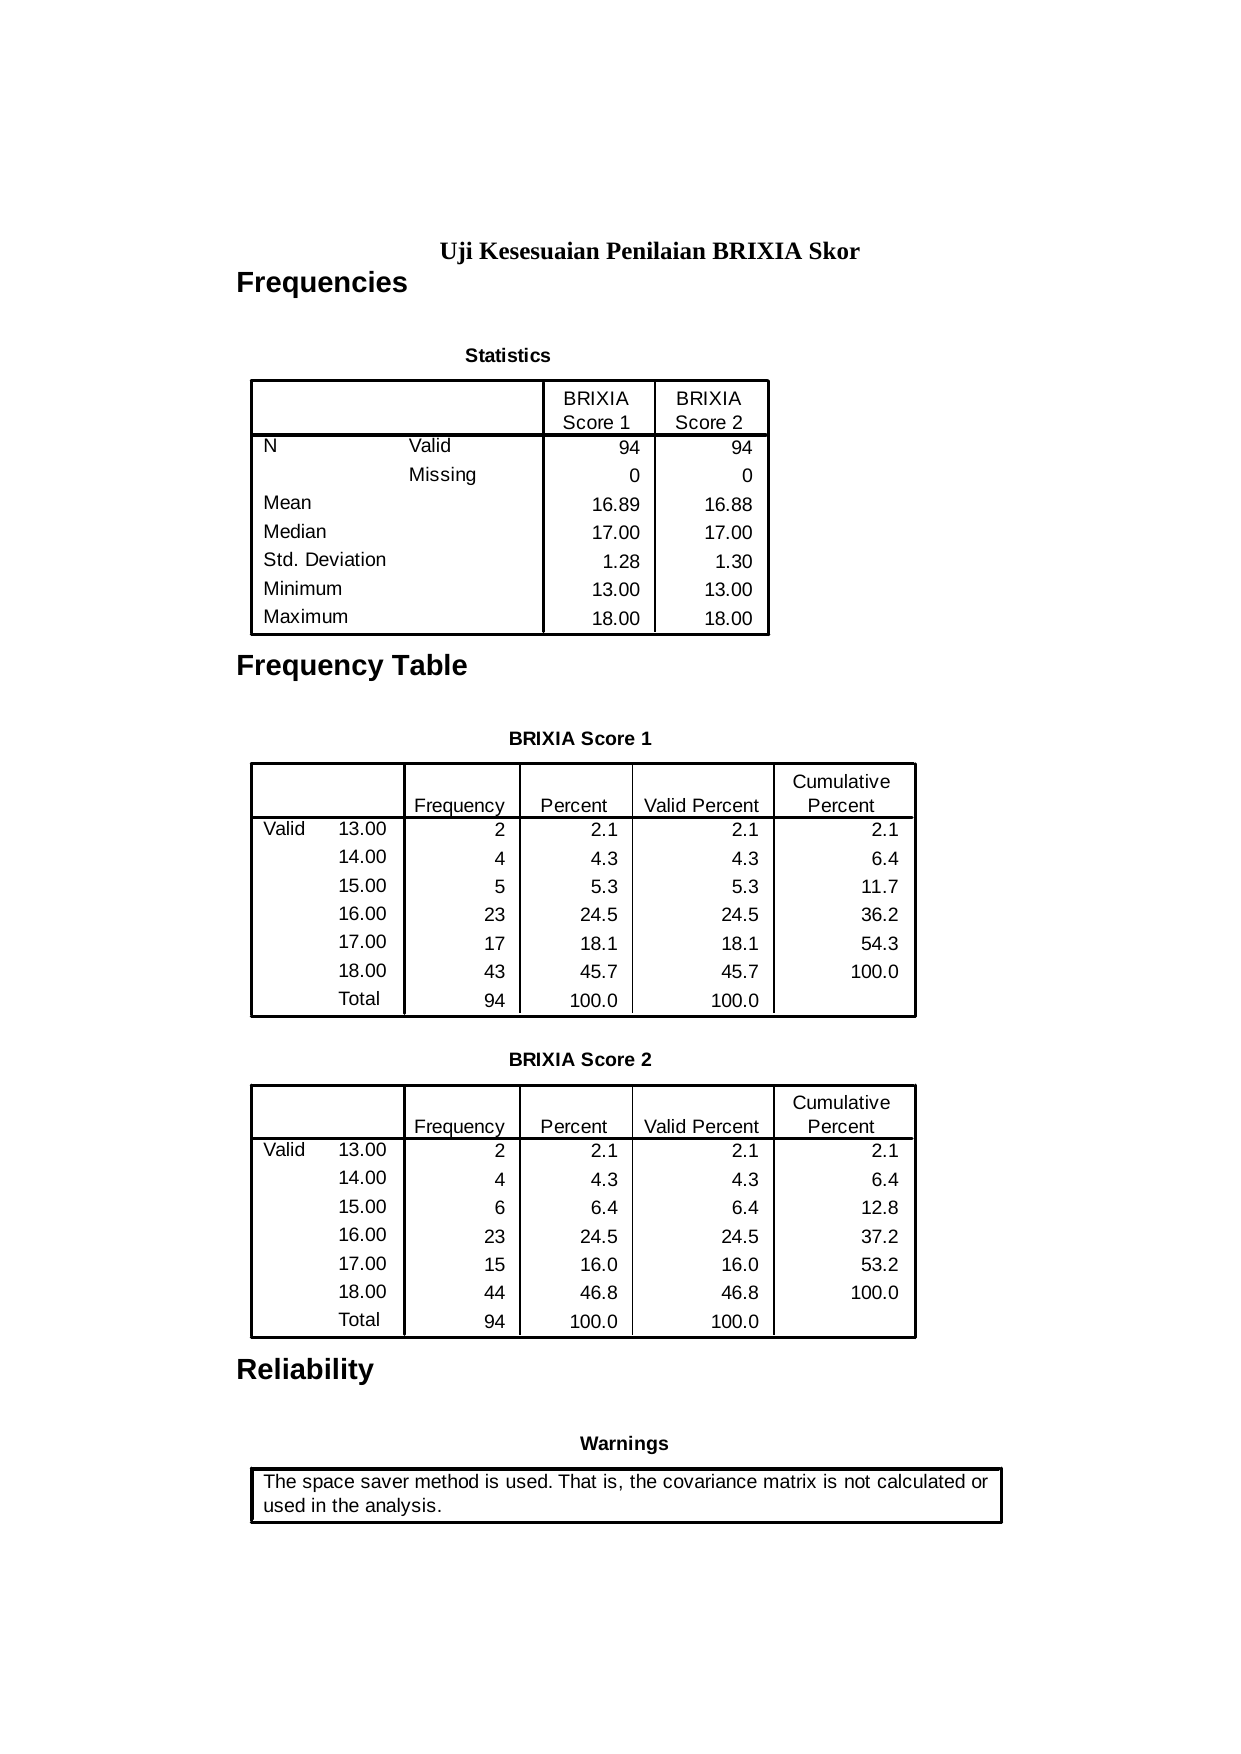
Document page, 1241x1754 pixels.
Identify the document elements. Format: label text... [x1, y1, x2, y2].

text Frequencies [236, 265, 1063, 298]
text Uji Kesesuaian Penilaian BRIXIA Skor [236, 236, 1063, 265]
text Reliability [236, 1352, 1063, 1386]
text Frequency Table [236, 648, 1063, 682]
